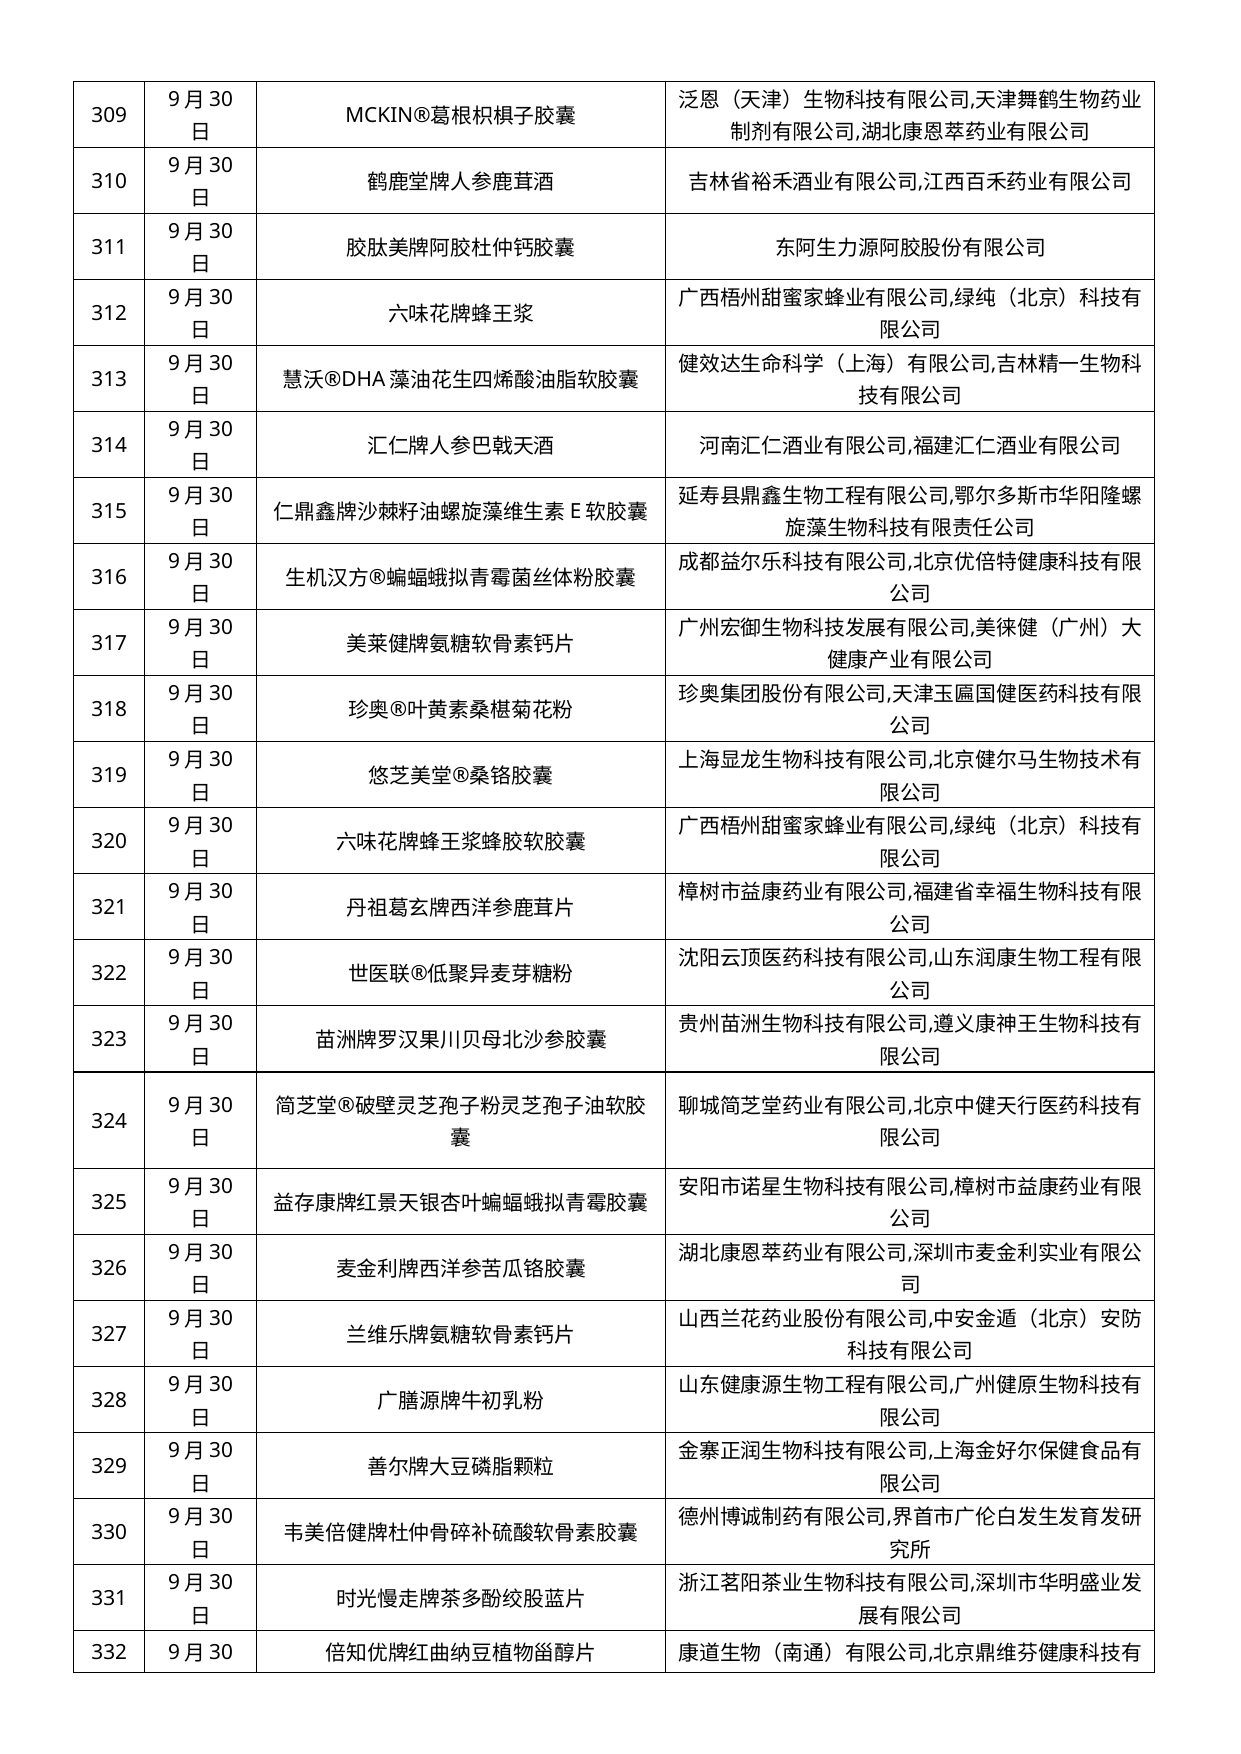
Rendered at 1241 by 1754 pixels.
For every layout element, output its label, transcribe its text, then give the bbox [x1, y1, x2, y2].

table_cell MCKIN®葛根枳椇子胶囊 [257, 82, 665, 147]
table_cell 9月30日 [145, 1565, 256, 1630]
table_cell 315 [74, 478, 144, 543]
table_cell 316 [74, 544, 144, 609]
table_cell 湖北康恩萃药业有限公司,深圳市麦金利实业有限公司 [666, 1235, 1154, 1300]
table_cell 东阿生力源阿胶股份有限公司 [666, 214, 1154, 279]
table_cell 320 [74, 808, 144, 873]
table_cell 健效达生命科学（上海）有限公司,吉林精一生物科技有限公司 [666, 346, 1154, 411]
table_cell 韦美倍健牌杜仲骨碎补硫酸软骨素胶囊 [257, 1499, 665, 1564]
table_cell 金寨正润生物科技有限公司,上海金好尔保健食品有限公司 [666, 1433, 1154, 1498]
table_cell 9月30日 [145, 478, 256, 543]
table_cell 9月30日 [145, 1073, 256, 1168]
table_cell 9月30日 [145, 82, 256, 147]
table_cell 329 [74, 1433, 144, 1498]
table_cell 简芝堂®破壁灵芝孢子粉灵芝孢子油软胶囊 [257, 1073, 665, 1168]
table_cell 327 [74, 1301, 144, 1366]
table_cell 324 [74, 1073, 144, 1168]
table_cell 德州博诚制药有限公司,界首市广伦白发生发育发研究所 [666, 1499, 1154, 1564]
table_cell 314 [74, 412, 144, 477]
table_cell 成都益尔乐科技有限公司,北京优倍特健康科技有限公司 [666, 544, 1154, 609]
table_cell 善尔牌大豆磷脂颗粒 [257, 1433, 665, 1498]
table_cell 山东健康源生物工程有限公司,广州健原生物科技有限公司 [666, 1367, 1154, 1432]
table_cell 9月30日 [145, 1006, 256, 1071]
table_cell 313 [74, 346, 144, 411]
table_cell 沈阳云顶医药科技有限公司,山东润康生物工程有限公司 [666, 940, 1154, 1005]
table_cell 生机汉方®蝙蝠蛾拟青霉菌丝体粉胶囊 [257, 544, 665, 609]
table_cell 兰维乐牌氨糖软骨素钙片 [257, 1301, 665, 1366]
table_cell 贵州苗洲生物科技有限公司,遵义康神王生物科技有限公司 [666, 1006, 1154, 1071]
table_cell 广西梧州甜蜜家蜂业有限公司,绿纯（北京）科技有限公司 [666, 280, 1154, 345]
table_cell 9月30日 [145, 676, 256, 741]
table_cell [666, 1631, 1154, 1672]
table_cell 309 [74, 82, 144, 147]
table_cell 9月30日 [145, 1631, 256, 1672]
table_cell 9月30日 [145, 280, 256, 345]
table_cell 328 [74, 1367, 144, 1432]
table_cell 河南汇仁酒业有限公司,福建汇仁酒业有限公司 [666, 412, 1154, 477]
table_cell 胶肽美牌阿胶杜仲钙胶囊 [257, 214, 665, 279]
table_cell 汇仁牌人参巴戟天酒 [257, 412, 665, 477]
table_cell 9月30日 [145, 874, 256, 939]
table_cell 9月30日 [145, 214, 256, 279]
table_cell 上海显龙生物科技有限公司,北京健尔马生物技术有限公司 [666, 742, 1154, 807]
table_cell 9月30日 [145, 1499, 256, 1564]
table_cell 9月30日 [145, 346, 256, 411]
table_cell 326 [74, 1235, 144, 1300]
table_cell 9月30日 [145, 742, 256, 807]
table_cell 310 [74, 148, 144, 213]
table_cell 330 [74, 1499, 144, 1564]
table_cell 樟树市益康药业有限公司,福建省幸福生物科技有限公司 [666, 874, 1154, 939]
table_cell 世医联®低聚异麦芽糖粉 [257, 940, 665, 1005]
table_cell 311 [74, 214, 144, 279]
table_cell 331 [74, 1565, 144, 1630]
table_cell 鹤鹿堂牌人参鹿茸酒 [257, 148, 665, 213]
table_cell 9月30日 [145, 1235, 256, 1300]
table_cell 9月30日 [145, 1301, 256, 1366]
table_cell 倍知优牌红曲纳豆植物甾醇片 [257, 1631, 665, 1672]
table_cell 丹祖葛玄牌西洋参鹿茸片 [257, 874, 665, 939]
table_cell 时光慢走牌茶多酚绞股蓝片 [257, 1565, 665, 1630]
table_cell 延寿县鼎鑫生物工程有限公司,鄂尔多斯市华阳隆螺旋藻生物科技有限责任公司 [666, 478, 1154, 543]
table_cell 慧沃®DHA藻油花生四烯酸油脂软胶囊 [257, 346, 665, 411]
table_cell 312 [74, 280, 144, 345]
table_cell 9月30日 [145, 1169, 256, 1234]
table_cell 325 [74, 1169, 144, 1234]
table_cell 9月30日 [145, 1367, 256, 1432]
table_cell 泛恩（天津）生物科技有限公司,天津舞鹤生物药业制剂有限公司,湖北康恩萃药业有限公司 [666, 82, 1154, 147]
table_cell 苗洲牌罗汉果川贝母北沙参胶囊 [257, 1006, 665, 1071]
table_cell 安阳市诺星生物科技有限公司,樟树市益康药业有限公司 [666, 1169, 1154, 1234]
table_cell 318 [74, 676, 144, 741]
table_cell 益存康牌红景天银杏叶蝙蝠蛾拟青霉胶囊 [257, 1169, 665, 1234]
table_cell 9月30日 [145, 412, 256, 477]
table_cell 珍奥集团股份有限公司,天津玉匾国健医药科技有限公司 [666, 676, 1154, 741]
table_cell 322 [74, 940, 144, 1005]
table_cell 319 [74, 742, 144, 807]
table_cell 聊城简芝堂药业有限公司,北京中健天行医药科技有限公司 [666, 1073, 1154, 1168]
table_cell 仁鼎鑫牌沙棘籽油螺旋藻维生素E软胶囊 [257, 478, 665, 543]
table_cell 332 [74, 1631, 144, 1672]
table_cell 9月30日 [145, 148, 256, 213]
table_cell 9月30日 [145, 610, 256, 675]
table_cell 六味花牌蜂王浆 [257, 280, 665, 345]
table_cell 323 [74, 1006, 144, 1071]
table_cell 山西兰花药业股份有限公司,中安金遁（北京）安防科技有限公司 [666, 1301, 1154, 1366]
table_cell 吉林省裕禾酒业有限公司,江西百禾药业有限公司 [666, 148, 1154, 213]
table_cell 9月30日 [145, 1433, 256, 1498]
table_cell 广州宏御生物科技发展有限公司,美徕健（广州）大健康产业有限公司 [666, 610, 1154, 675]
table_cell 珍奥®叶黄素桑椹菊花粉 [257, 676, 665, 741]
table_cell 广西梧州甜蜜家蜂业有限公司,绿纯（北京）科技有限公司 [666, 808, 1154, 873]
table_cell 悠芝美堂®桑铬胶囊 [257, 742, 665, 807]
table_cell 9月30日 [145, 940, 256, 1005]
table_cell 麦金利牌西洋参苦瓜铬胶囊 [257, 1235, 665, 1300]
table_cell 浙江茗阳茶业生物科技有限公司,深圳市华明盛业发展有限公司 [666, 1565, 1154, 1630]
table_cell 321 [74, 874, 144, 939]
table_cell 9月30日 [145, 808, 256, 873]
table_cell 广膳源牌牛初乳粉 [257, 1367, 665, 1432]
table_cell 317 [74, 610, 144, 675]
table_cell 六味花牌蜂王浆蜂胶软胶囊 [257, 808, 665, 873]
table_cell 美莱健牌氨糖软骨素钙片 [257, 610, 665, 675]
table_cell 9月30日 [145, 544, 256, 609]
